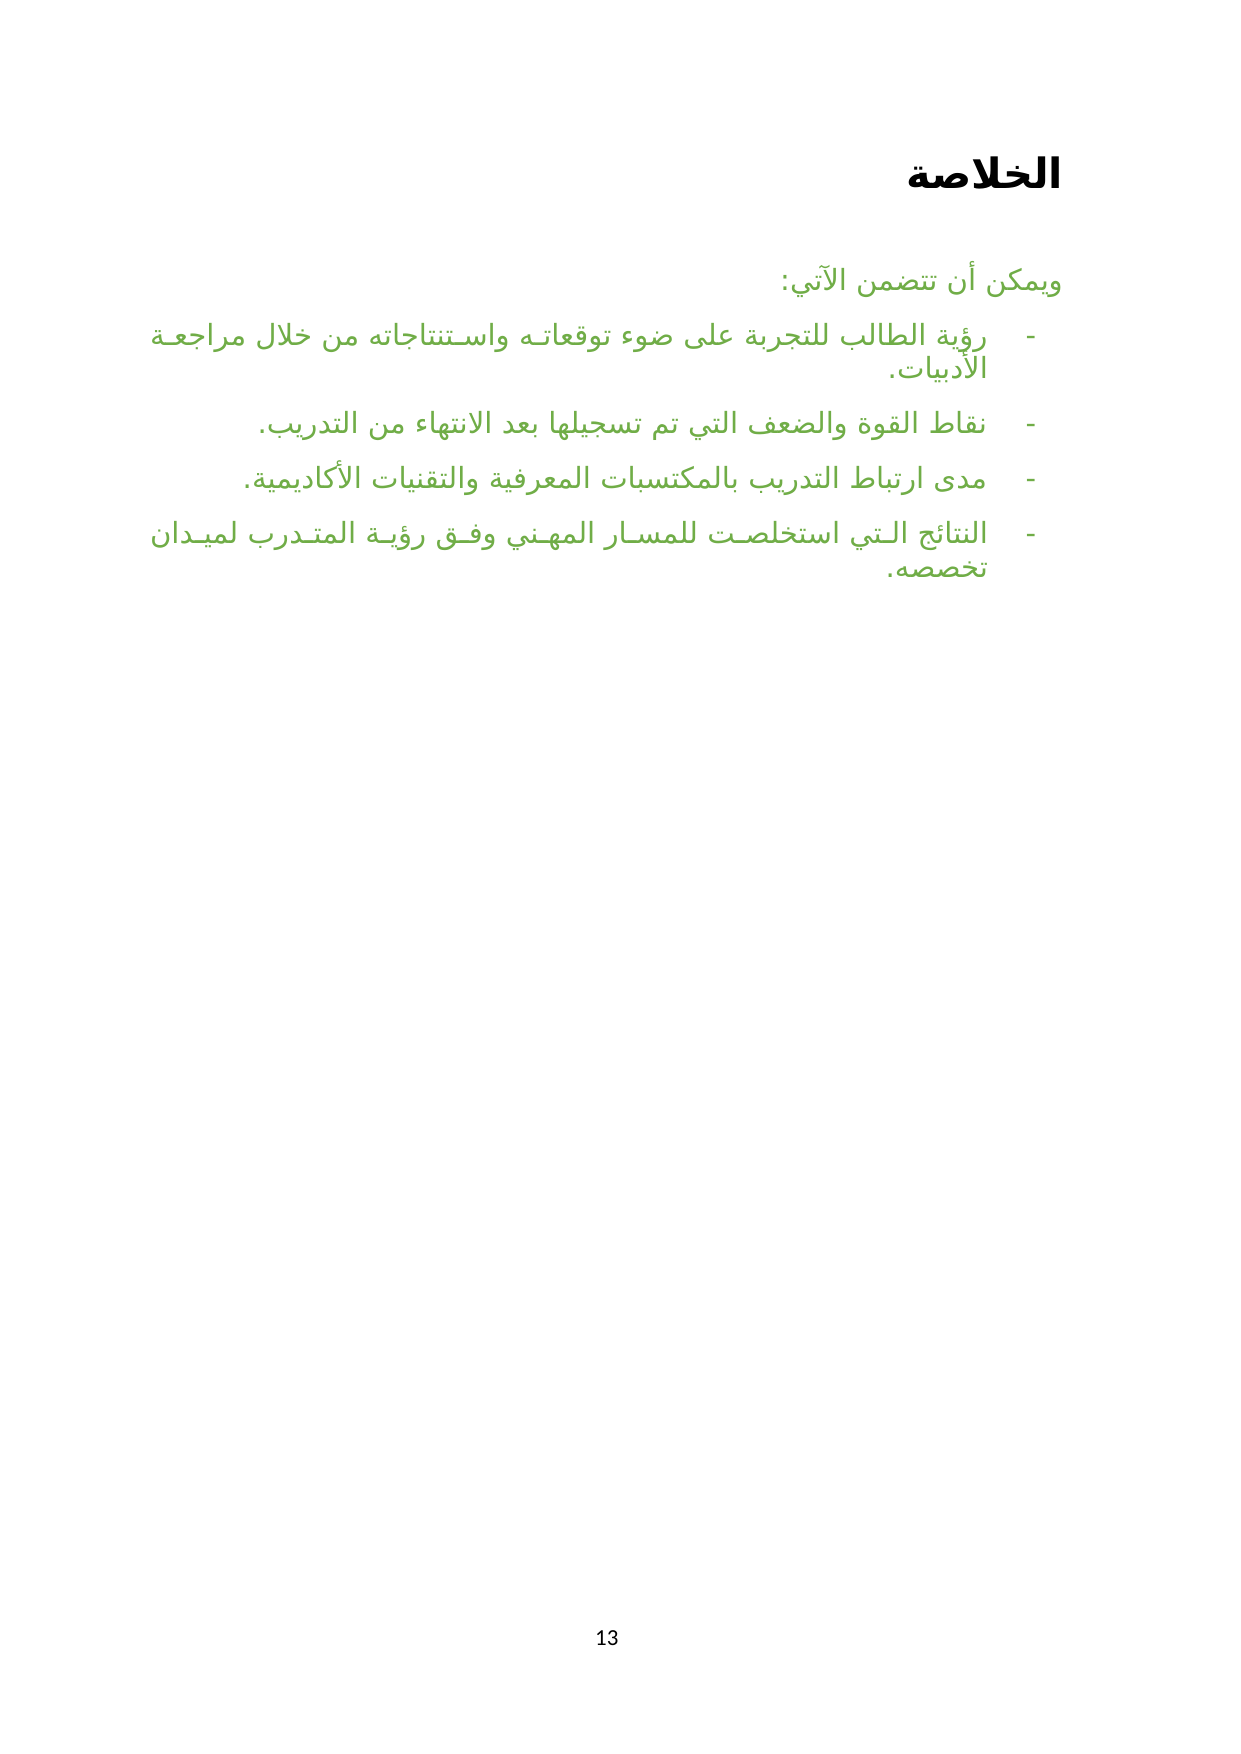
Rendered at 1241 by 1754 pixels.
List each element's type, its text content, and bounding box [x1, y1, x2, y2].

text الخلاصة [150, 150, 1063, 198]
list النتائج التي استخلصت للمسار المهني وفق رؤية المتدرب لميدان تخصصه. [150, 516, 1026, 584]
list مدى ارتباط التدريب بالمكتسبات المعرفية والتقنيات الأكاديمية. [150, 461, 1026, 495]
list نقاط القوة والضعف التي تم تسجيلها بعد الانتهاء من التدريب. [150, 407, 1026, 441]
text ويمكن أن تتضمن الآتي: [150, 263, 1063, 297]
list رؤية الطالب للتجربة على ضوء توقعاته واستنتاجاته من خلال مراجعة الأدبيات. [150, 318, 1026, 386]
